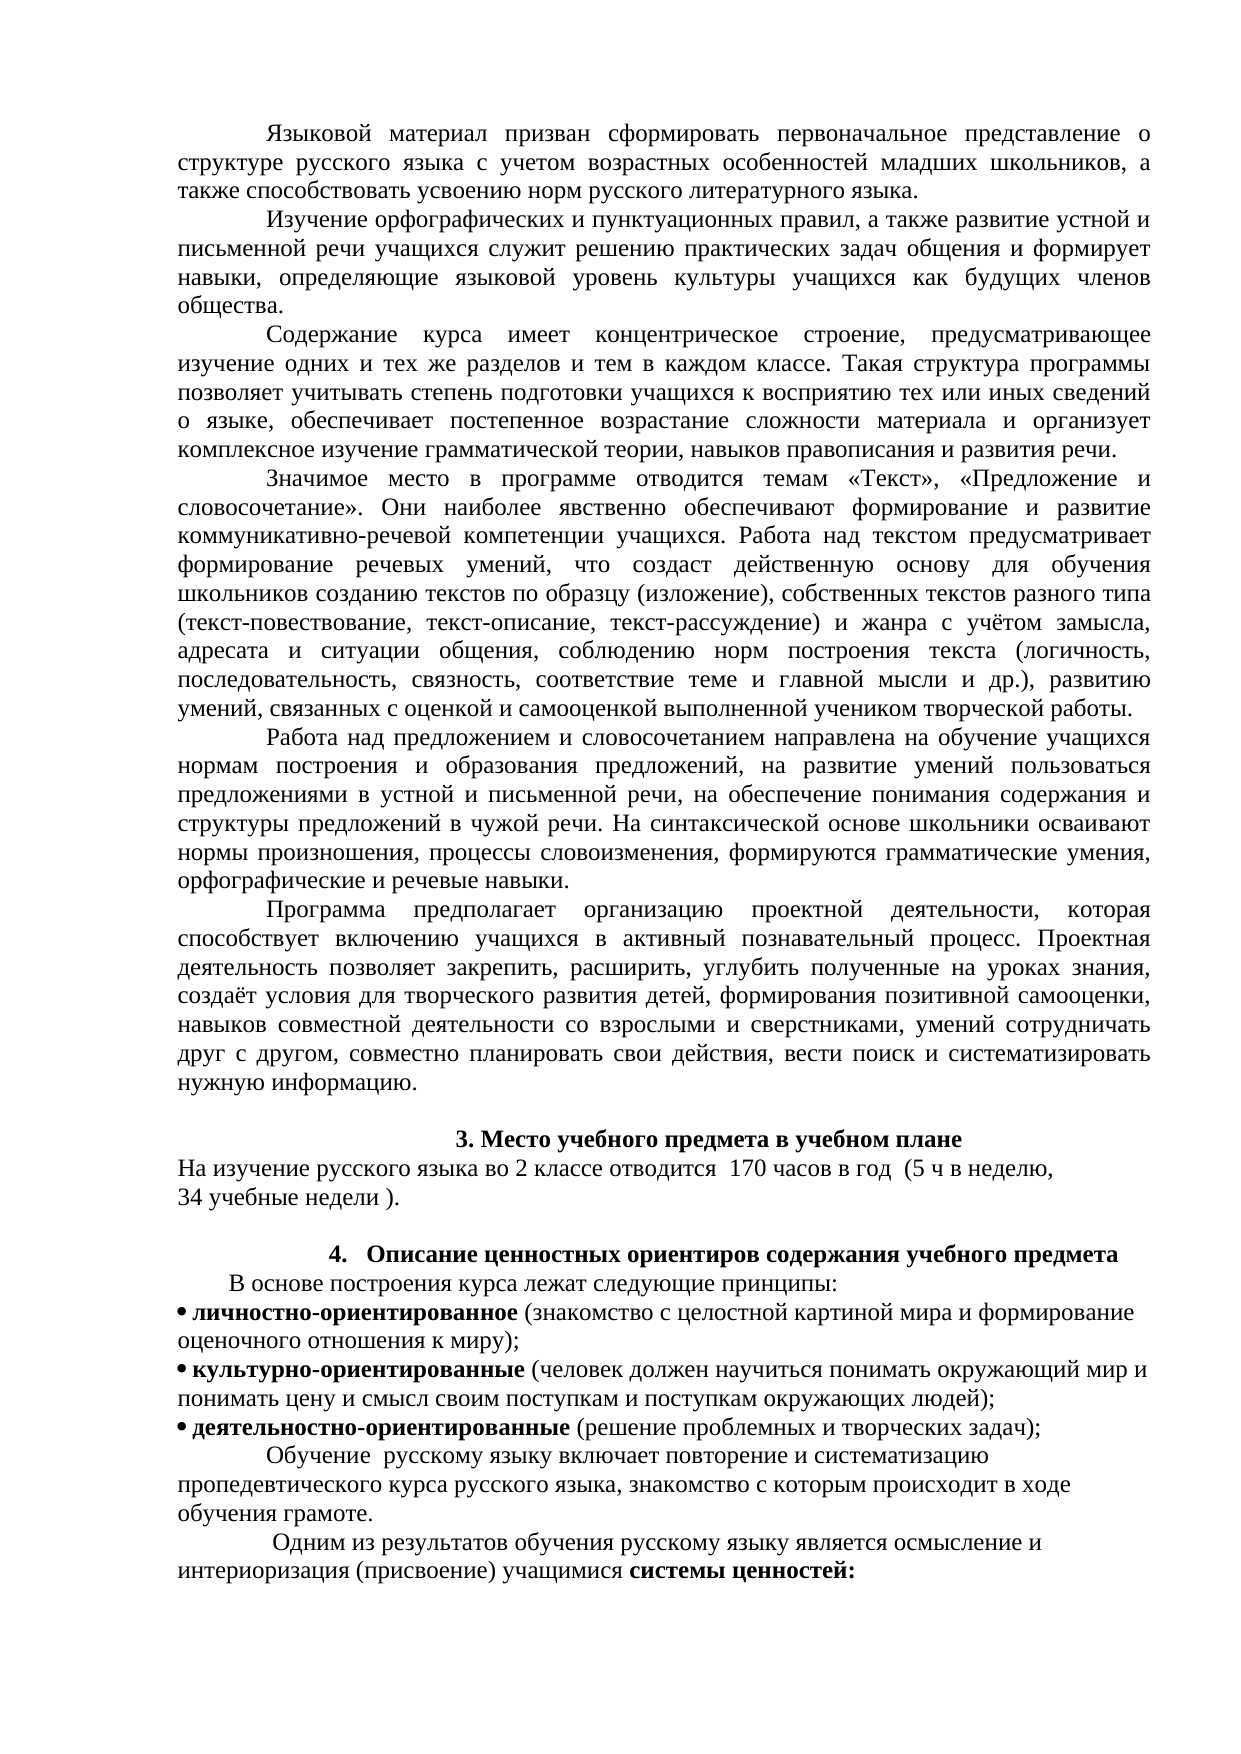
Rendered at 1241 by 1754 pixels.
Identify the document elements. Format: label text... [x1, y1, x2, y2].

text Содержание курса имеет концентрическое строение, предусматривающее изучение одних и тех же разделов и тем в каждом классе. Такая структура программы позволяет учитывать степень подготовки учащихся к восприятию тех или иных сведений о языке, обеспечивает постепенное возрастание сложности материала и организует комплексное изучение грамматической теории, навыков правописания и развития речи. [177, 319, 1152, 463]
text Одним из результатов обучения русскому языку является осмысление и интериоризация (присвоение) учащимися системы ценностей: [177, 1527, 1152, 1584]
text Программа предполагает организацию проектной деятельности, которая способствует включению учащихся в активный познавательный процесс. Проектная деятельность позволяет закрепить, расширить, углубить полученные на уроках знания, создаёт условия для творческого развития детей, формирования позитивной самооценки, навыков совместной деятельности со взрослыми и сверстниками, умений сотрудничать друг с другом, совместно планировать свои действия, вести поиск и систематизировать нужную информацию. [177, 894, 1152, 1096]
text Значимое место в программе отводится темам «Текст», «Предложение и словосочетание». Они наиболее явственно обеспечивают формирование и развитие коммуникативно-речевой компетенции учащихся. Работа над текстом предусматривает формирование речевых умений, что создаст действенную основу для обучения школьников созданию текстов по образцу (изложение), собственных текстов разного типа (текст-повествование, текст-описание, текст-рассуждение) и жанра с учётом замысла, адресата и ситуации общения, соблюдению норм построения текста (логичность, последовательность, связность, соответствие теме и главной мысли и др.), развитию умений, связанных с оценкой и самооценкой выполненной учеником творческой работы. [177, 463, 1152, 722]
text 3. Место учебного предмета в учебном плане [177, 1124, 1152, 1153]
text Работа над предложением и словосочетанием направлена на обучение учащихся нормам построения и образования предложений, на развитие умений пользоваться предложениями в устной и письменной речи, на обеспечение понимания содержания и структуры предложений в чужой речи. На синтаксической основе школьники осваивают нормы произношения, процессы словоизменения, формируются грамматические умения, орфографические и речевые навыки. [177, 722, 1152, 894]
text 34 учебные недели ). [177, 1182, 1152, 1211]
list личностно-ориентированное (знакомство с целостной картиной мира и формирование оценочного отношения к миру); [177, 1297, 1152, 1354]
list культурно-ориентированные (человек должен научиться понимать окружающий мир и понимать цену и смысл своим поступкам и поступкам окружающих людей); [177, 1354, 1152, 1412]
text Языковой материал призван сформировать первоначальное представление о структуре русского языка с учетом возрастных особенностей младших школьников, а также способствовать усвоению норм русского литературного языка. [177, 118, 1152, 204]
list деятельностно-ориентированные (решение проблемных и творческих задач); [177, 1412, 1152, 1441]
list Описание ценностных ориентиров содержания учебного предмета [295, 1239, 1152, 1268]
text На изучение русского языка во 2 классе отводится 170 часов в год (5 ч в неделю, [177, 1153, 1152, 1182]
text В основе построения курса лежат следующие принципы: [177, 1268, 1152, 1297]
text Изучение орфографических и пунктуационных правил, а также развитие устной и письменной речи учащихся служит решению практических задач общения и формирует навыки, определяющие языковой уровень культуры учащихся как будущих членов общества. [177, 204, 1152, 319]
text Обучение русскому языку включает повторение и систематизацию пропедевтического курса русского языка, знакомство с которым происходит в ходе обучения грамоте. [177, 1441, 1152, 1527]
